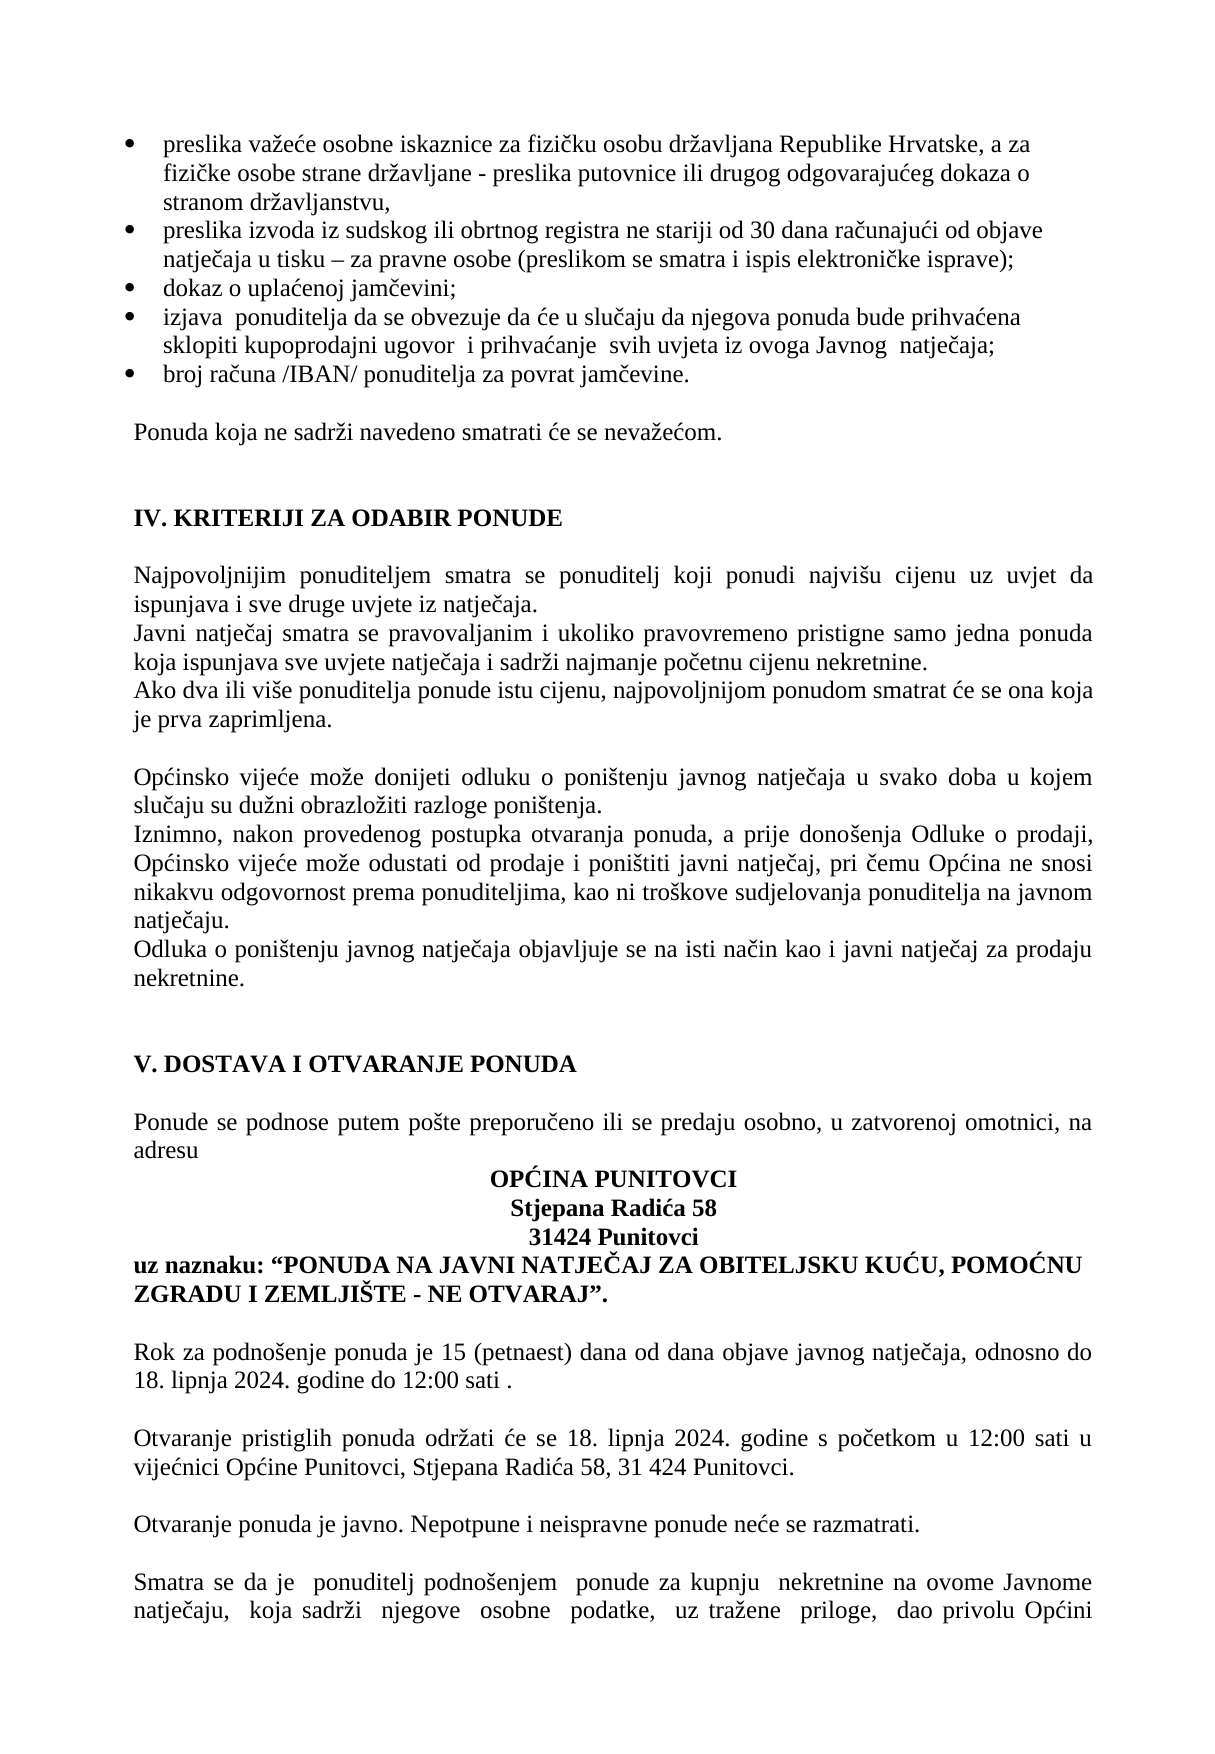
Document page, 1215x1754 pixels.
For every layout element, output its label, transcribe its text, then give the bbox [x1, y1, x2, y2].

text Javni natječaj smatra se pravovaljanim i ukoliko pravovremeno pristigne samo jedna ponuda koja ispunjava sve uvjete natječaja i sadrži najmanje početnu cijenu nekretnine. [133, 618, 1094, 675]
list broj računa /IBAN/ ponuditelja za povrat jamčevine. [125, 359, 1094, 388]
list izjava ponuditelja da se obvezuje da će u slučaju da njegova ponuda bude prihvaćena sklopiti kupoprodajni ugovor i prihvaćanje svih uvjeta iz ovoga Javnog natječaja; [125, 302, 1094, 359]
subtitle V. DOSTAVA I OTVARANJE PONUDA [133, 1049, 1094, 1078]
text Otvaranje ponuda je javno. Nepotpune i neispravne ponude neće se razmatrati. [133, 1509, 1094, 1538]
list preslika važeće osobne iskaznice za fizičku osobu državljana Republike Hrvatske, a za fizičke osobe strane državljane - preslika putovnice ili drugog odgovarajućeg dokaza o stranom državljanstvu, [125, 129, 1094, 215]
text 31424 Punitovci [133, 1222, 1094, 1250]
text Općinsko vijeće može donijeti odluku o poništenju javnog natječaja u svako doba u kojem slučaju su dužni obrazložiti razloge poništenja. [133, 762, 1094, 819]
text OPĆINA PUNITOVCI [133, 1164, 1094, 1193]
list preslika izvoda iz sudskog ili obrtnog registra ne stariji od 30 dana računajući od objave natječaja u tisku – za pravne osobe (preslikom se smatra i ispis elektroničke isprave); [125, 215, 1094, 273]
text Ponuda koja ne sadrži navedeno smatrati će se nevažećom. [133, 417, 1094, 445]
list dokaz o uplaćenoj jamčevini; [125, 273, 1094, 302]
subtitle IV. KRITERIJI ZA ODABIR PONUDE [133, 503, 1094, 532]
text Ako dva ili više ponuditelja ponude istu cijenu, najpovoljnijom ponudom smatrat će se ona koja je prva zaprimljena. [133, 675, 1094, 733]
text Rok za podnošenje ponuda je 15 (petnaest) dana od dana objave javnog natječaja, odnosno do 18. lipnja 2024. godine do 12:00 sati . [133, 1337, 1094, 1394]
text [133, 1567, 1094, 1624]
text Iznimno, nakon provedenog postupka otvaranja ponuda, a prije donošenja Odluke o prodaji, Općinsko vijeće može odustati od prodaje i poništiti javni natječaj, pri čemu Općina ne snosi nikakvu odgovornost prema ponuditeljima, kao ni troškove sudjelovanja ponuditelja na javnom natječaju. [133, 819, 1094, 934]
text Otvaranje pristiglih ponuda održati će se 18. lipnja 2024. godine s početkom u 12:00 sati u vijećnici Općine Punitovci, Stjepana Radića 58, 31 424 Punitovci. [133, 1423, 1094, 1480]
text Ponude se podnose putem pošte preporučeno ili se predaju osobno, u zatvorenoj omotnici, na adresu [133, 1107, 1094, 1164]
text Odluka o poništenju javnog natječaja objavljuje se na isti način kao i javni natječaj za prodaju nekretnine. [133, 934, 1094, 992]
text Najpovoljnijim ponuditeljem smatra se ponuditelj koji ponudi najvišu cijenu uz uvjet da ispunjava i sve druge uvjete iz natječaja. [133, 560, 1094, 618]
text Stjepana Radića 58 [133, 1193, 1094, 1222]
text uz naznaku: “PONUDA NA JAVNI NATJEČAJ ZA OBITELJSKU KUĆU, POMOĆNU ZGRADU I ZEMLJIŠTE - NE OTVARAJ”. [133, 1250, 1094, 1308]
